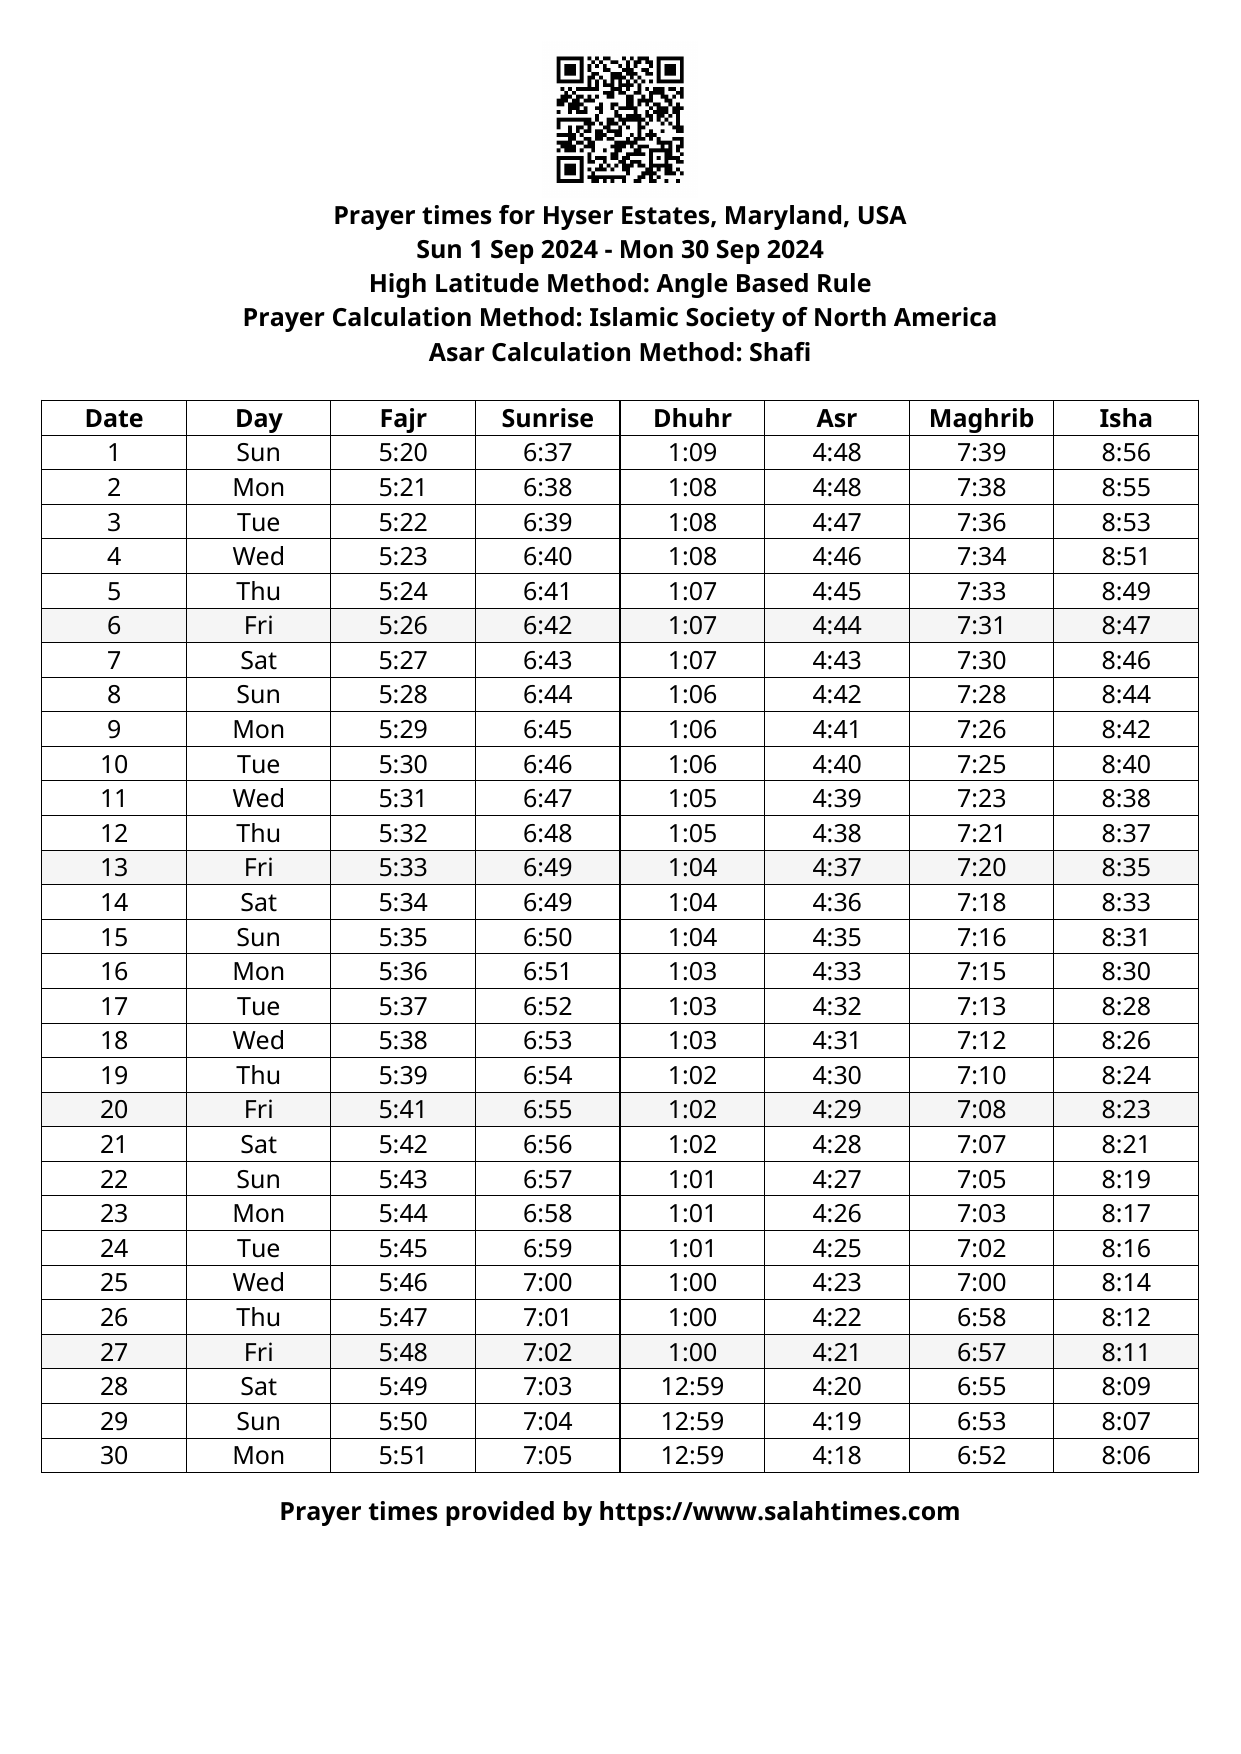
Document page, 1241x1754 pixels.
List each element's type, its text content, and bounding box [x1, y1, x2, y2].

table_cell Sun [187, 1404, 330, 1437]
table_cell 6:56 [476, 1127, 619, 1161]
table_cell 22 [42, 1162, 186, 1195]
table_cell 4:44 [765, 609, 909, 642]
text Prayer Calculation Method: Islamic Society of North America [42, 300, 1198, 334]
table_cell 19 [42, 1058, 186, 1092]
table_cell 4:48 [765, 470, 909, 504]
table_cell 4:39 [765, 781, 909, 815]
table_cell 8:56 [1054, 436, 1198, 469]
table_cell Mon [187, 1196, 330, 1230]
table_cell 9 [42, 712, 186, 746]
table_cell 8:21 [1054, 1127, 1198, 1161]
table_cell 1:03 [621, 954, 764, 988]
table_cell 6:48 [476, 816, 619, 849]
text Asar Calculation Method: Shafi [42, 334, 1198, 368]
table_header Maghrib [910, 401, 1053, 434]
table_cell 6:51 [476, 954, 619, 988]
table_cell Wed [187, 539, 330, 573]
table_cell 6:55 [910, 1369, 1053, 1403]
table_cell Sun [187, 1162, 330, 1195]
table_cell 4:42 [765, 678, 909, 711]
table_cell 16 [42, 954, 186, 988]
table_cell 24 [42, 1231, 186, 1264]
table_cell Fri [187, 851, 330, 884]
table_cell 1:00 [621, 1266, 764, 1299]
table_cell 18 [42, 1024, 186, 1057]
table_cell 6:50 [476, 920, 619, 953]
table_cell 6:41 [476, 574, 619, 607]
table_cell 4:35 [765, 920, 909, 953]
table_cell Sat [187, 1369, 330, 1403]
table_cell 6:57 [910, 1335, 1053, 1368]
table_cell 25 [42, 1266, 186, 1299]
table_cell Sun [187, 436, 330, 469]
table_cell 7:02 [910, 1231, 1053, 1264]
table_cell 5 [42, 574, 186, 607]
table_cell 7:12 [910, 1024, 1053, 1057]
table_cell 8:16 [1054, 1231, 1198, 1264]
table_header Sunrise [476, 401, 619, 434]
table_cell 12:59 [621, 1439, 764, 1472]
table_cell 4:48 [765, 436, 909, 469]
table_cell 1:03 [621, 989, 764, 1022]
table_cell 5:49 [331, 1369, 475, 1403]
table_cell 4:36 [765, 885, 909, 919]
table_cell 1:00 [621, 1300, 764, 1334]
table_cell 4:46 [765, 539, 909, 573]
table_cell 7:31 [910, 609, 1053, 642]
table_cell 6:58 [910, 1300, 1053, 1334]
table_cell 28 [42, 1369, 186, 1403]
table_cell 6:57 [476, 1162, 619, 1195]
table_cell Sun [187, 920, 330, 953]
table_cell 4:38 [765, 816, 909, 849]
table_header Dhuhr [621, 401, 764, 434]
table_cell 6:59 [476, 1231, 619, 1264]
table_cell 1:07 [621, 643, 764, 677]
table_cell 1:08 [621, 505, 764, 538]
table_cell 4:33 [765, 954, 909, 988]
table_header Fajr [331, 401, 475, 434]
table_cell 8:26 [1054, 1024, 1198, 1057]
table_cell 8:14 [1054, 1266, 1198, 1299]
table_cell 17 [42, 989, 186, 1022]
table_cell 6:38 [476, 470, 619, 504]
text Sun 1 Sep 2024 - Mon 30 Sep 2024 [42, 232, 1198, 266]
table_cell Thu [187, 574, 330, 607]
table_header Day [187, 401, 330, 434]
table_cell 1:07 [621, 609, 764, 642]
table_cell Tue [187, 505, 330, 538]
table_cell 5:43 [331, 1162, 475, 1195]
table_cell 7:03 [910, 1196, 1053, 1230]
table_cell 5:47 [331, 1300, 475, 1334]
table_cell 4:26 [765, 1196, 909, 1230]
table_cell 4:22 [765, 1300, 909, 1334]
table_cell 5:31 [331, 781, 475, 815]
table_cell 7:08 [910, 1093, 1053, 1126]
table_cell 5:51 [331, 1439, 475, 1472]
table_cell 8:23 [1054, 1093, 1198, 1126]
table_cell 5:44 [331, 1196, 475, 1230]
table_cell 5:21 [331, 470, 475, 504]
table_cell 12 [42, 816, 186, 849]
table_cell Tue [187, 989, 330, 1022]
table_cell Mon [187, 954, 330, 988]
table_cell 13 [42, 851, 186, 884]
table_cell 5:37 [331, 989, 475, 1022]
table_cell 8:11 [1054, 1335, 1198, 1368]
table_cell 5:41 [331, 1093, 475, 1126]
table_cell 1:04 [621, 851, 764, 884]
table_cell Sat [187, 885, 330, 919]
table_cell Sat [187, 643, 330, 677]
table_cell 7:07 [910, 1127, 1053, 1161]
table_cell Tue [187, 1231, 330, 1264]
table_cell Wed [187, 1266, 330, 1299]
table_cell 6:52 [476, 989, 619, 1022]
table_cell 6:46 [476, 747, 619, 780]
table_cell 8:30 [1054, 954, 1198, 988]
table_cell 7:21 [910, 816, 1053, 849]
table_cell 4:28 [765, 1127, 909, 1161]
table_cell 5:33 [331, 851, 475, 884]
table_cell 7:04 [476, 1404, 619, 1437]
table_cell 26 [42, 1300, 186, 1334]
table_cell 8:28 [1054, 989, 1198, 1022]
table_cell Thu [187, 1058, 330, 1092]
table_cell 7:02 [476, 1335, 619, 1368]
table_header Isha [1054, 401, 1198, 434]
table_cell 23 [42, 1196, 186, 1230]
table_cell 4:40 [765, 747, 909, 780]
table_cell 6:37 [476, 436, 619, 469]
table_cell 1:04 [621, 920, 764, 953]
table_cell 1:02 [621, 1058, 764, 1092]
table_cell 7:00 [476, 1266, 619, 1299]
table_cell 6:49 [476, 885, 619, 919]
table_cell 4:47 [765, 505, 909, 538]
table_cell 8:44 [1054, 678, 1198, 711]
table_cell 4:27 [765, 1162, 909, 1195]
table_cell 1:07 [621, 574, 764, 607]
table_cell 4:41 [765, 712, 909, 746]
table_cell 5:36 [331, 954, 475, 988]
table_cell 7:33 [910, 574, 1053, 607]
table_cell 12:59 [621, 1369, 764, 1403]
table_header Date [42, 401, 186, 434]
table_cell 4:37 [765, 851, 909, 884]
table_cell 5:32 [331, 816, 475, 849]
table_cell 6:42 [476, 609, 619, 642]
table_cell Wed [187, 1024, 330, 1057]
table_cell 11 [42, 781, 186, 815]
table_cell 5:30 [331, 747, 475, 780]
table_cell Wed [187, 781, 330, 815]
table_cell 7:13 [910, 989, 1053, 1022]
table_cell 8:17 [1054, 1196, 1198, 1230]
table_cell 7:39 [910, 436, 1053, 469]
table_cell 5:34 [331, 885, 475, 919]
table_cell 7:38 [910, 470, 1053, 504]
table_cell 6:44 [476, 678, 619, 711]
table_cell 1:02 [621, 1127, 764, 1161]
table_header Asr [765, 401, 909, 434]
table_cell 4:21 [765, 1335, 909, 1368]
text High Latitude Method: Angle Based Rule [42, 266, 1198, 300]
table_cell Fri [187, 1093, 330, 1126]
table_cell 8:12 [1054, 1300, 1198, 1334]
table_cell 6:53 [910, 1404, 1053, 1437]
table_cell 15 [42, 920, 186, 953]
text Prayer times for Hyser Estates, Maryland, USA [42, 198, 1198, 232]
table_cell 6:52 [910, 1439, 1053, 1472]
table_cell 8:35 [1054, 851, 1198, 884]
table_cell Fri [187, 1335, 330, 1368]
table_cell 1:06 [621, 747, 764, 780]
table_cell 6:40 [476, 539, 619, 573]
table_cell 1:01 [621, 1196, 764, 1230]
table_cell 4:43 [765, 643, 909, 677]
table_cell 4:31 [765, 1024, 909, 1057]
table_cell 1:02 [621, 1093, 764, 1126]
table_cell Sat [187, 1127, 330, 1161]
table_cell 14 [42, 885, 186, 919]
table_cell 8:46 [1054, 643, 1198, 677]
table_cell 5:39 [331, 1058, 475, 1092]
table_cell 8:09 [1054, 1369, 1198, 1403]
table_cell 1 [42, 436, 186, 469]
table_cell 8:40 [1054, 747, 1198, 780]
table_cell 8:38 [1054, 781, 1198, 815]
table_cell 7:05 [910, 1162, 1053, 1195]
table_cell 1:08 [621, 470, 764, 504]
table_cell 4 [42, 539, 186, 573]
table_cell 1:08 [621, 539, 764, 573]
table_cell 7:10 [910, 1058, 1053, 1092]
table_cell Thu [187, 1300, 330, 1334]
table_cell 4:30 [765, 1058, 909, 1092]
table_cell 4:25 [765, 1231, 909, 1264]
table_cell 1:01 [621, 1162, 764, 1195]
table_cell 1:01 [621, 1231, 764, 1264]
table_cell 1:09 [621, 436, 764, 469]
table_cell 7:01 [476, 1300, 619, 1334]
table_cell Mon [187, 470, 330, 504]
table_cell 29 [42, 1404, 186, 1437]
table_cell 8:55 [1054, 470, 1198, 504]
table_cell Sun [187, 678, 330, 711]
table_cell 5:46 [331, 1266, 475, 1299]
table_cell 4:19 [765, 1404, 909, 1437]
table_cell 7:34 [910, 539, 1053, 573]
table_cell 7:05 [476, 1439, 619, 1472]
table_cell 6:55 [476, 1093, 619, 1126]
table_cell 1:05 [621, 781, 764, 815]
table_cell 6:47 [476, 781, 619, 815]
table_cell 8:49 [1054, 574, 1198, 607]
table_cell 5:20 [331, 436, 475, 469]
table_cell 4:29 [765, 1093, 909, 1126]
table_cell 5:50 [331, 1404, 475, 1437]
table_cell 8:33 [1054, 885, 1198, 919]
table_cell 8:24 [1054, 1058, 1198, 1092]
table_cell 4:20 [765, 1369, 909, 1403]
table_cell 6:49 [476, 851, 619, 884]
table_cell 1:03 [621, 1024, 764, 1057]
table_cell 30 [42, 1439, 186, 1472]
table_cell 3 [42, 505, 186, 538]
table_cell 1:06 [621, 712, 764, 746]
table_cell 8:53 [1054, 505, 1198, 538]
table_cell 6 [42, 609, 186, 642]
table_cell 1:06 [621, 678, 764, 711]
table_cell 7:25 [910, 747, 1053, 780]
table_cell 4:18 [765, 1439, 909, 1472]
table_cell 5:48 [331, 1335, 475, 1368]
table_cell 8:42 [1054, 712, 1198, 746]
table_cell 7:20 [910, 851, 1053, 884]
table_cell 5:38 [331, 1024, 475, 1057]
table_cell 7:30 [910, 643, 1053, 677]
table_cell 4:23 [765, 1266, 909, 1299]
table_cell 5:35 [331, 920, 475, 953]
table_cell 1:05 [621, 816, 764, 849]
table_cell 7 [42, 643, 186, 677]
table_cell 4:32 [765, 989, 909, 1022]
table_cell 5:45 [331, 1231, 475, 1264]
table_cell 2 [42, 470, 186, 504]
table_cell 10 [42, 747, 186, 780]
table_cell 6:39 [476, 505, 619, 538]
table_cell 5:24 [331, 574, 475, 607]
table_cell 5:27 [331, 643, 475, 677]
table_cell 1:04 [621, 885, 764, 919]
table_cell 6:45 [476, 712, 619, 746]
table_cell 7:28 [910, 678, 1053, 711]
table_cell 8:47 [1054, 609, 1198, 642]
table_cell 6:53 [476, 1024, 619, 1057]
table_cell 12:59 [621, 1404, 764, 1437]
table_cell 5:26 [331, 609, 475, 642]
table_cell 7:03 [476, 1369, 619, 1403]
table_cell 8:37 [1054, 816, 1198, 849]
table_cell 6:54 [476, 1058, 619, 1092]
table_cell 7:36 [910, 505, 1053, 538]
table_cell 8:31 [1054, 920, 1198, 953]
table_cell 5:23 [331, 539, 475, 573]
table_cell 6:58 [476, 1196, 619, 1230]
table_cell 21 [42, 1127, 186, 1161]
table_cell 27 [42, 1335, 186, 1368]
table_cell 7:16 [910, 920, 1053, 953]
table_cell Fri [187, 609, 330, 642]
table_cell 6:43 [476, 643, 619, 677]
table_cell Mon [187, 1439, 330, 1472]
table_cell 8:51 [1054, 539, 1198, 573]
table_cell 7:26 [910, 712, 1053, 746]
table_cell 7:18 [910, 885, 1053, 919]
table_cell 1:00 [621, 1335, 764, 1368]
table_cell 8:06 [1054, 1439, 1198, 1472]
table_cell 5:28 [331, 678, 475, 711]
table_cell 8:19 [1054, 1162, 1198, 1195]
table_cell 5:42 [331, 1127, 475, 1161]
text Prayer times provided by https://www.salahtimes.com [42, 1494, 1198, 1528]
table_cell 4:45 [765, 574, 909, 607]
table_cell 8 [42, 678, 186, 711]
table_cell 5:29 [331, 712, 475, 746]
picture [542, 41, 699, 198]
table_cell Thu [187, 816, 330, 849]
table_cell 20 [42, 1093, 186, 1126]
table_cell Tue [187, 747, 330, 780]
table_cell 7:15 [910, 954, 1053, 988]
table_cell 8:07 [1054, 1404, 1198, 1437]
table_cell Mon [187, 712, 330, 746]
table_cell 7:00 [910, 1266, 1053, 1299]
table_cell 5:22 [331, 505, 475, 538]
table_cell 7:23 [910, 781, 1053, 815]
